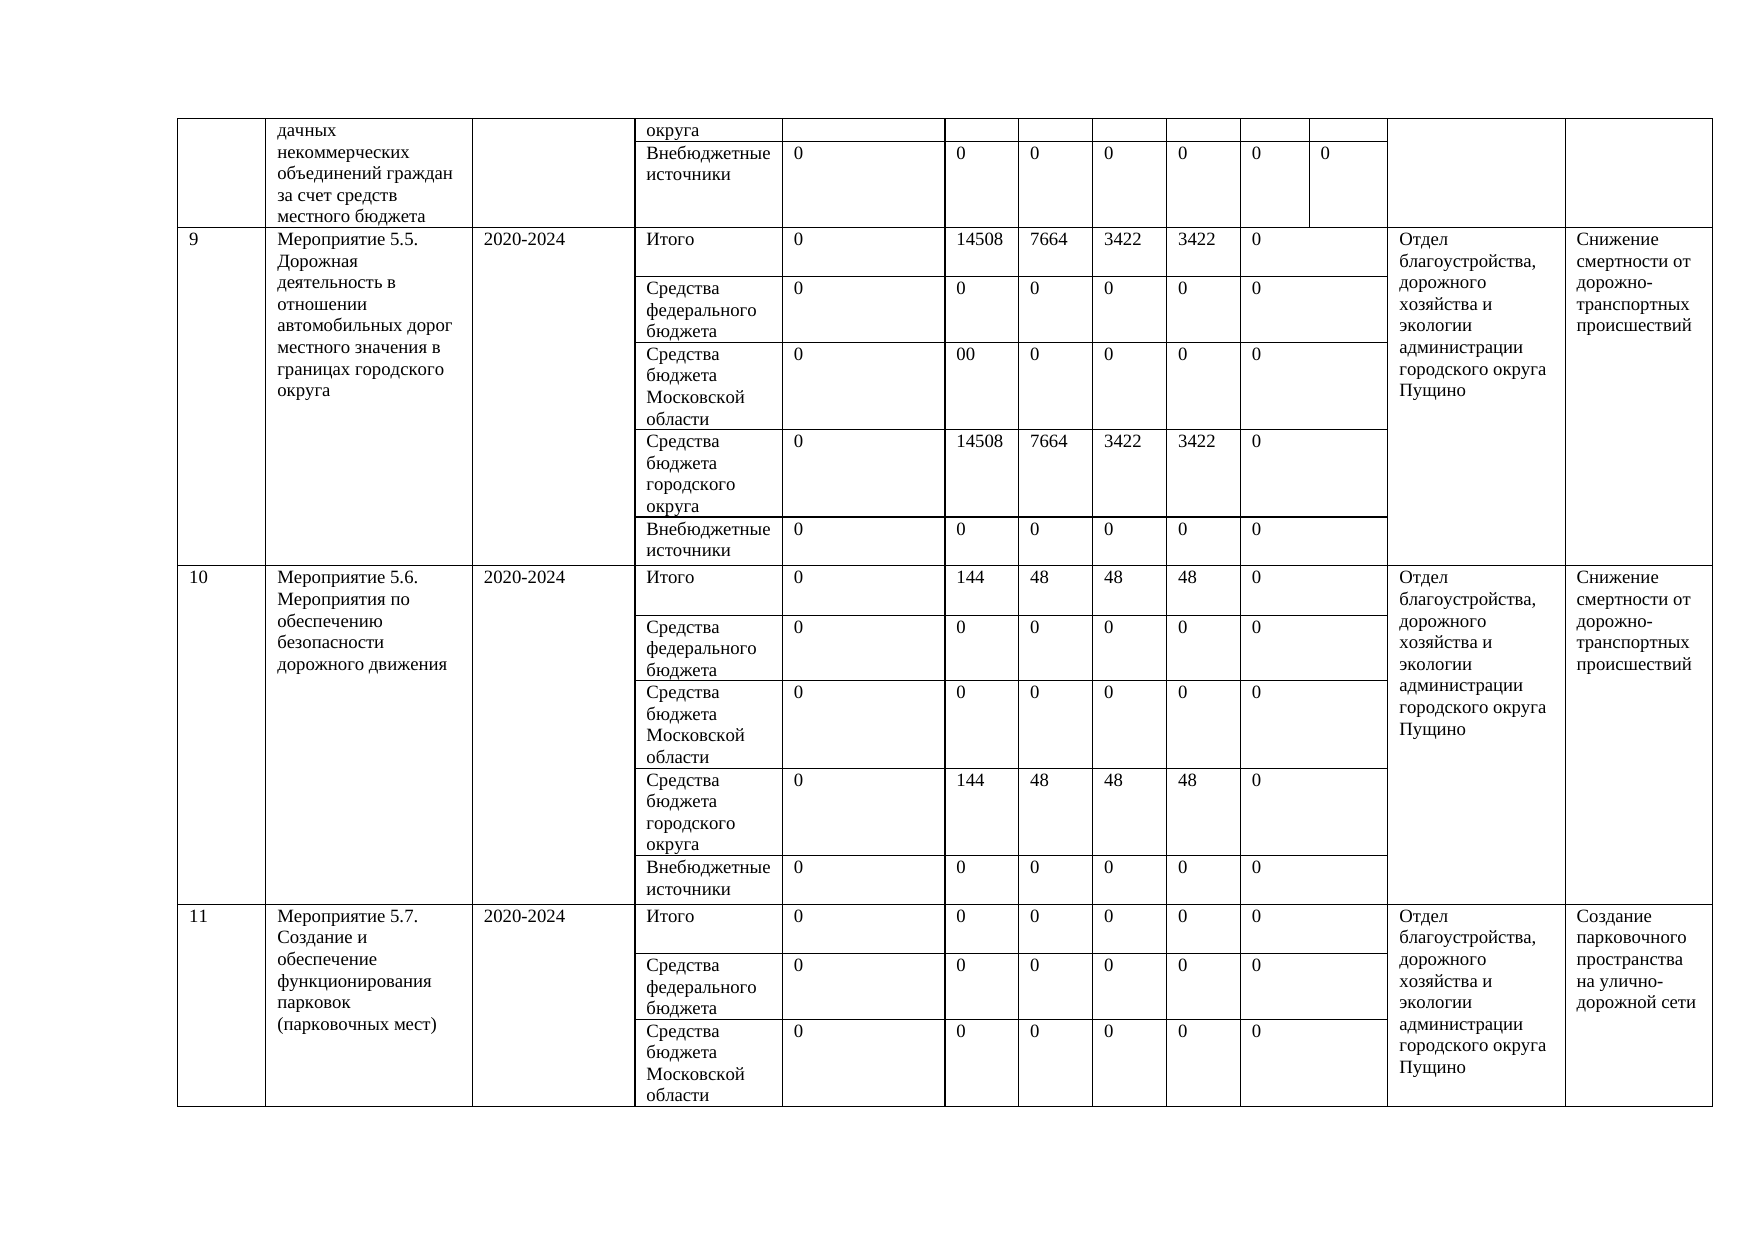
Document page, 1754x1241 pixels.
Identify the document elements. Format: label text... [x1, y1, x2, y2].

table_cell 144 [946, 566, 1018, 614]
table_cell 0 [1019, 518, 1092, 565]
table_cell 0 [783, 566, 944, 614]
table_cell 0 [946, 616, 1018, 680]
table_cell 0 [1241, 518, 1387, 565]
table_cell Отдел благоустройства, дорожного хозяйства и экологии администрации городского округа Пущино [1388, 905, 1565, 1106]
table_cell 48 [1093, 769, 1166, 855]
table_cell 3422 [1093, 430, 1166, 516]
table_cell 0 [783, 228, 944, 276]
table_cell 0 [1167, 616, 1240, 680]
table_cell Средства федерального бюджета [636, 616, 782, 680]
table_cell 14508 [946, 430, 1018, 516]
table_cell 144 [946, 769, 1018, 855]
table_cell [1566, 228, 1712, 565]
table_cell 0 [1167, 905, 1240, 953]
table_cell 48 [1093, 566, 1166, 614]
table_cell 2020-2024 [473, 566, 634, 904]
table_cell 0 [1167, 518, 1240, 565]
table_cell 0 [1093, 142, 1166, 227]
table_cell 0 [1093, 119, 1166, 141]
table_cell 0 [1093, 954, 1166, 1019]
table_cell 0 [1019, 856, 1092, 904]
table_cell 0 [1167, 681, 1240, 767]
table_cell Средства федерального бюджета [636, 954, 782, 1019]
table_cell Внебюджетные источники [636, 518, 782, 565]
table_cell 0 [1310, 142, 1387, 227]
table_cell 0 [946, 681, 1018, 767]
table_cell 0 [1093, 343, 1166, 429]
table_cell 0 [1019, 277, 1092, 342]
table_cell 0 [1167, 954, 1240, 1019]
table_cell 0 [1019, 119, 1092, 141]
table_cell Снижение смертности от дорожно-транспортных происшествий [1566, 566, 1712, 904]
table_cell 0 [1167, 142, 1240, 227]
table_cell 9 [178, 228, 265, 565]
table_cell 0 [1093, 681, 1166, 767]
table_cell Мероприятие 5.7. Создание и обеспечение функционирования парковок (парковочных мест) [266, 905, 472, 1106]
table_cell 0 [1241, 954, 1387, 1019]
table_cell 0 [946, 142, 1018, 227]
table_cell 0 [1093, 518, 1166, 565]
table_cell 3422 [1167, 430, 1240, 516]
table_cell 0 [1167, 1020, 1240, 1106]
table_cell Средства бюджета Московской области [636, 343, 782, 429]
table_cell 0 [1241, 119, 1309, 141]
table_cell 10 [178, 566, 265, 904]
table_cell 0 [946, 1020, 1018, 1106]
table_cell 0 [1093, 856, 1166, 904]
table_cell 0 [946, 277, 1018, 342]
table_cell Внебюджетные источники [636, 856, 782, 904]
table_cell 0 [783, 119, 944, 141]
table_cell 0 [1241, 1020, 1387, 1106]
table_cell 48 [1167, 566, 1240, 614]
table_cell 0 [1019, 905, 1092, 953]
table_cell 48 [1167, 769, 1240, 855]
table_cell 0 [946, 905, 1018, 953]
table_cell 0 [1019, 1020, 1092, 1106]
table_cell 0 [1241, 343, 1387, 429]
table_cell 0 [1167, 277, 1240, 342]
table_cell 3422 [1167, 228, 1240, 276]
table_cell 0 [783, 681, 944, 767]
table_cell 0 [783, 1020, 944, 1106]
table_cell Средства бюджета Московской области [636, 1020, 782, 1106]
table_cell 0 [783, 954, 944, 1019]
table_cell 0 [783, 518, 944, 565]
table_cell 0 [1093, 905, 1166, 953]
table_cell 0 [1019, 142, 1092, 227]
table_cell Мероприятие 5.5. Дорожная деятельность в отношении автомобильных дорог местного значения в границах городского округа [266, 228, 472, 565]
table_cell 0 [783, 142, 944, 227]
table_cell 7664 [1019, 228, 1092, 276]
table_cell 0 [1167, 119, 1240, 141]
table_cell 0 [1241, 430, 1387, 516]
table_cell 00 [946, 343, 1018, 429]
table_cell 0 [1167, 343, 1240, 429]
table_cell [1388, 228, 1565, 565]
table_cell 2020-2024 [473, 905, 634, 1106]
table_cell Средства бюджета городского округа [636, 430, 782, 516]
table_cell 0 [1241, 228, 1387, 276]
table_cell 0 [1241, 905, 1387, 953]
table_cell 0 [946, 954, 1018, 1019]
table_cell 0 [783, 343, 944, 429]
table_cell 48 [1019, 566, 1092, 614]
table_cell 0 [946, 856, 1018, 904]
table_cell 0 [1019, 343, 1092, 429]
table_cell 7664 [1019, 430, 1092, 516]
table_cell 0 [1019, 681, 1092, 767]
table_cell 0 [783, 277, 944, 342]
table_cell 0 [946, 518, 1018, 565]
table_cell Итого [636, 905, 782, 953]
table_cell 2020-2024 [473, 228, 634, 565]
table_cell 0 [783, 769, 944, 855]
table_cell 0 [1241, 277, 1387, 342]
table_cell Средства бюджета городского округа [636, 769, 782, 855]
table_cell 0 [1093, 1020, 1166, 1106]
table_cell 0 [1310, 119, 1387, 141]
table_cell 0 [1093, 277, 1166, 342]
table_cell 0 [783, 856, 944, 904]
table_cell Средства бюджета Московской области [636, 681, 782, 767]
table_cell 0 [1019, 616, 1092, 680]
table_cell 0 [783, 905, 944, 953]
table_cell Итого [636, 228, 782, 276]
table_cell 0 [1019, 954, 1092, 1019]
table_cell 0 [946, 119, 1018, 141]
table_cell Отдел благоустройства, дорожного хозяйства и экологии администрации городского округа Пущино [1388, 566, 1565, 904]
table_cell 48 [1019, 769, 1092, 855]
table_cell 0 [1241, 566, 1387, 614]
table_cell 0 [1241, 769, 1387, 855]
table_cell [636, 119, 782, 141]
table_cell Внебюджетные источники [636, 142, 782, 227]
table_cell 0 [1167, 856, 1240, 904]
table_cell 0 [783, 430, 944, 516]
table_cell Итого [636, 566, 782, 614]
table_cell 0 [1241, 681, 1387, 767]
table_cell Средства федерального бюджета [636, 277, 782, 342]
table_cell 0 [1241, 856, 1387, 904]
table_cell 0 [1241, 616, 1387, 680]
table_cell Создание парковочного пространства на улично-дорожной сети [1566, 905, 1712, 1106]
table_cell Мероприятие 5.6. Мероприятия по обеспечению безопасности дорожного движения [266, 566, 472, 904]
table_cell 0 [783, 616, 944, 680]
table_cell 0 [1241, 142, 1309, 227]
table_cell 0 [1093, 616, 1166, 680]
table_cell 11 [178, 905, 265, 1106]
table_cell 14508 [946, 228, 1018, 276]
table_cell 3422 [1093, 228, 1166, 276]
